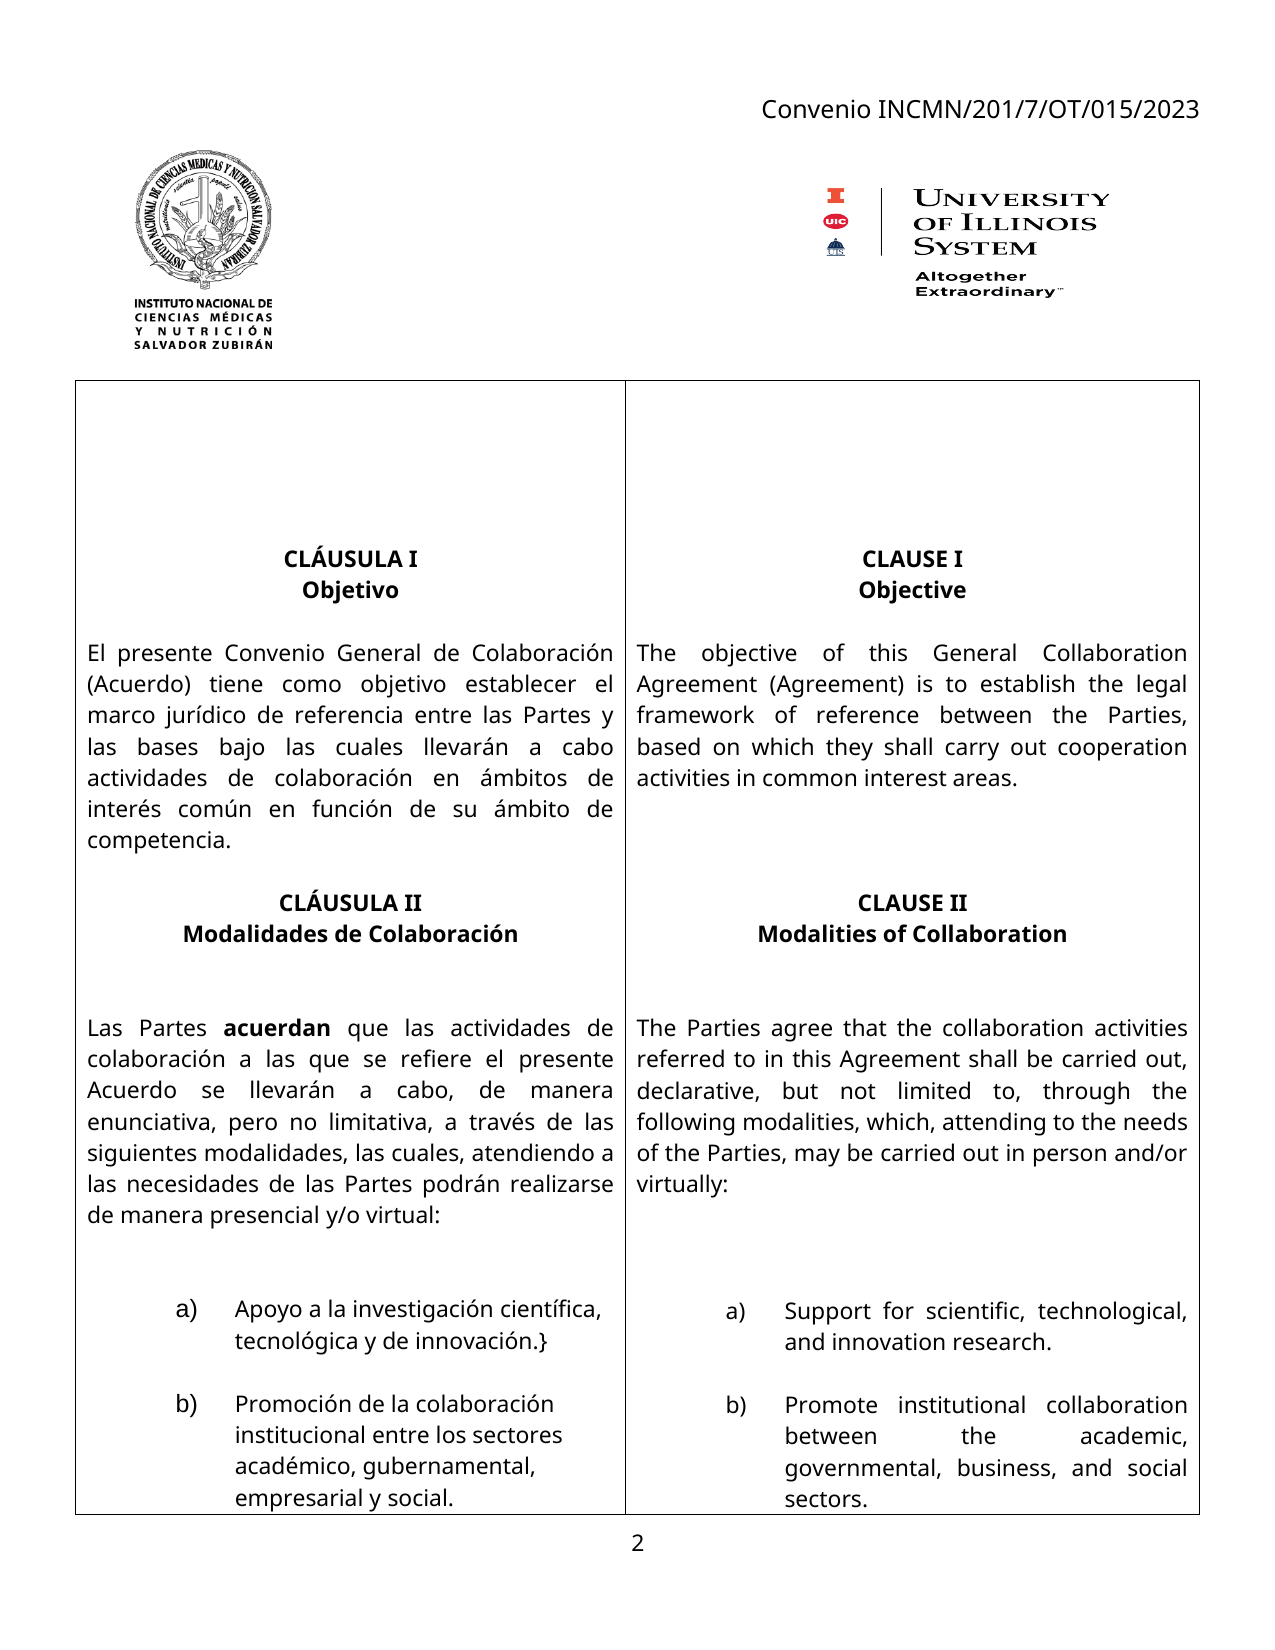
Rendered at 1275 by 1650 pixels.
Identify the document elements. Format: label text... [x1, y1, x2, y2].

picture [823, 188, 1110, 298]
picture [134, 150, 272, 349]
